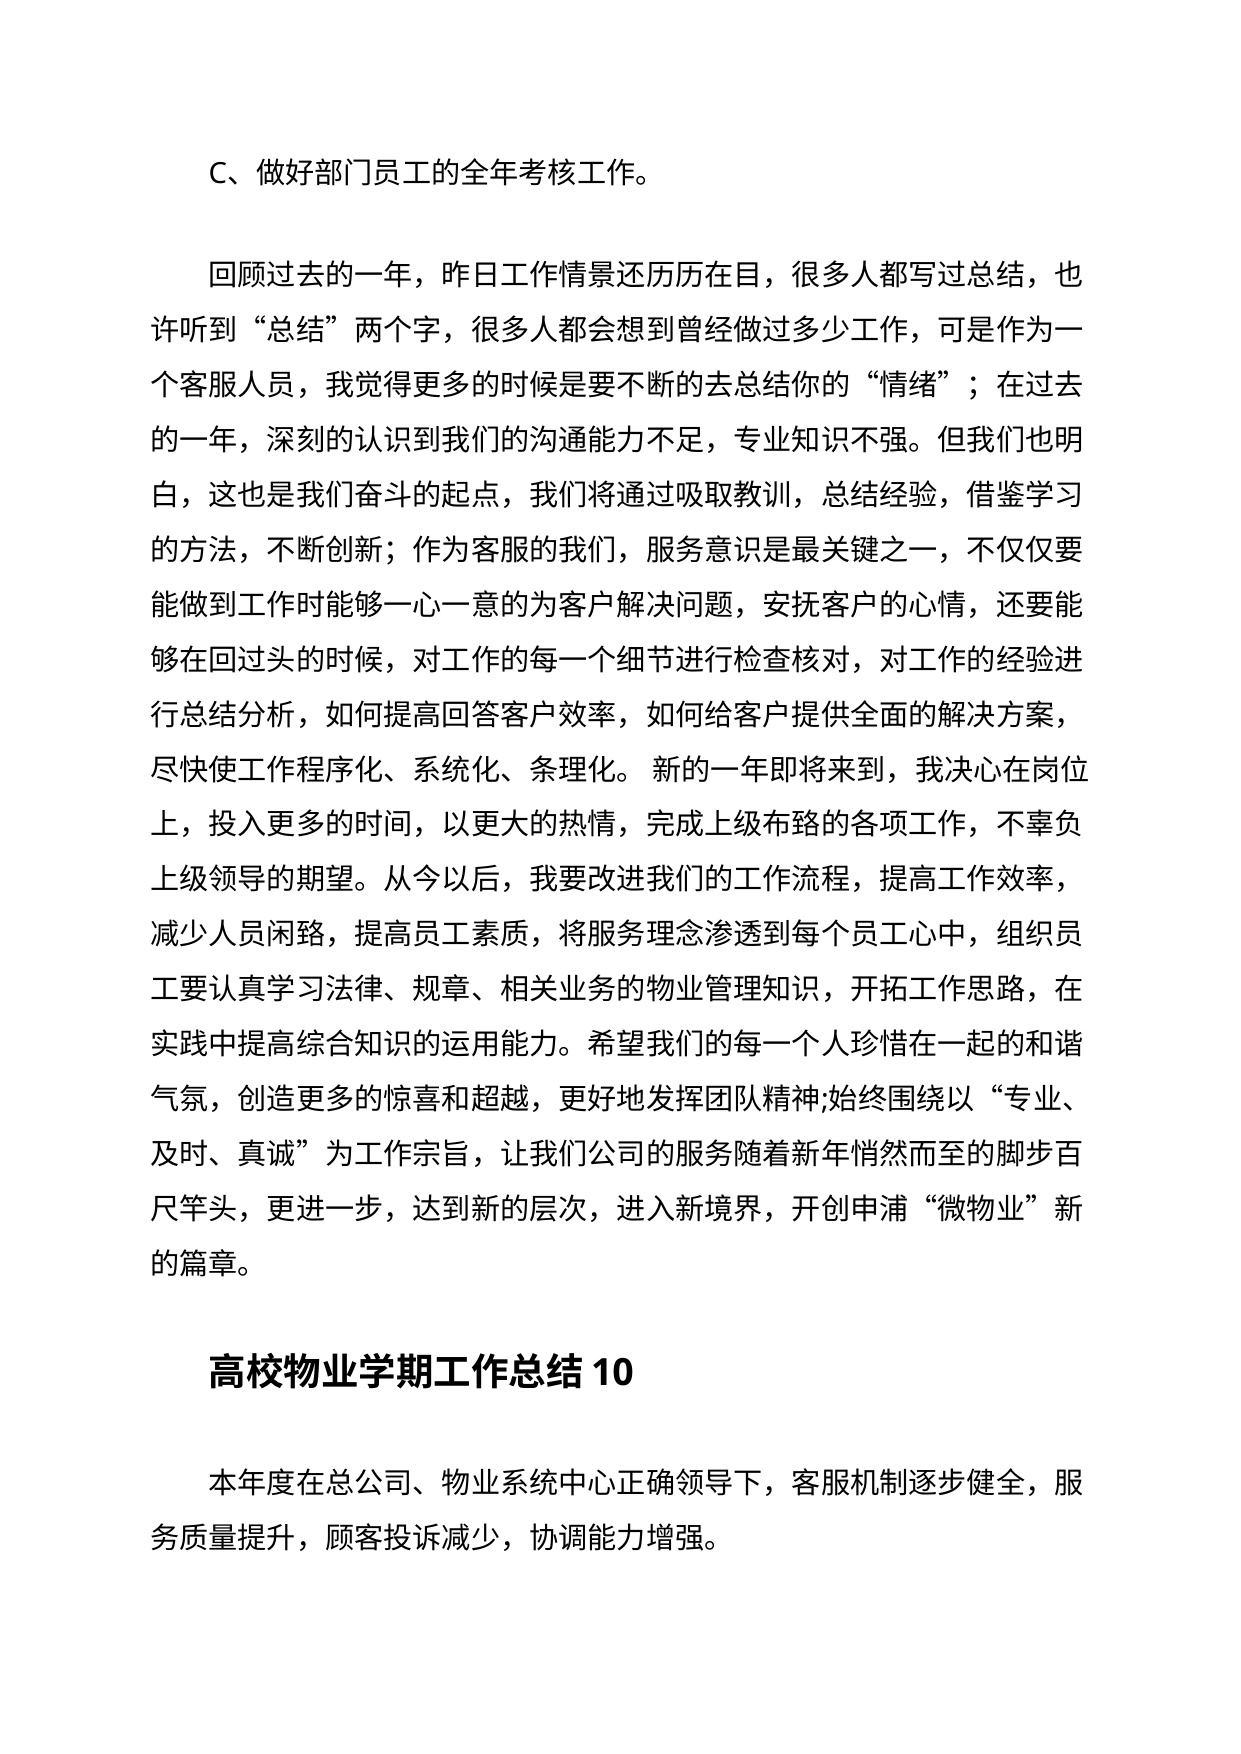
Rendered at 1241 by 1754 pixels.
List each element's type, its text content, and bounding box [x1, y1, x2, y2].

text C、做好部门员工的全年考核工作。 [150, 150, 1090, 192]
text 高校物业学期工作总结10 [150, 1342, 1090, 1396]
text 本年度在总公司、物业系统中心正确领导下，客服机制逐步健全，服务质量提升，顾客投诉减少，协调能力增强。 [150, 1459, 1090, 1557]
text 回顾过去的一年，昨日工作情景还历历在目，很多人都写过总结，也许听到“总结”两个字，很多人都会想到曾经做过多少工作，可是作为一个客服人员，我觉得更多的时候是要不断的去总结你的“情绪”；在过去的一年，深刻的认识到我们的沟通能力不足，专业知识不强。但我们也明白，这也是我们奋斗的起点，我们将通过吸取教训，总结经验，借鉴学习的方法，不断创新；作为客服的我们，服务意识是最关键之一，不仅仅要能做到工作时能够一心一意的为客户解决问题，安抚客户的心情，还要能够在回过头的时候，对工作的每一个细节进行检查核对，对工作的经验进行总结分析，如何提高回答客户效率，如何给客户提供全面的解决方案，尽快使工作程序化、系统化、条理化。 新的一年即将来到，我决心在岗位上，投入更多的时间，以更大的热情，完成上级布臵的各项工作，不辜负上级领导的期望。从今以后，我要改进我们的工作流程，提高工作效率，减少人员闲臵，提高员工素质，将服务理念渗透到每个员工心中，组织员工要认真学习法律、规章、相关业务的物业管理知识，开拓工作思路，在实践中提高综合知识的运用能力。希望我们的每一个人珍惜在一起的和谐气氛，创造更多的惊喜和超越，更好地发挥团队精神;始终围绕以“专业、及时、真诚”为工作宗旨，让我们公司的服务随着新年悄然而至的脚步百尺竿头，更进一步，达到新的层次，进入新境界，开创申浦“微物业”新的篇章。 [150, 252, 1090, 1282]
